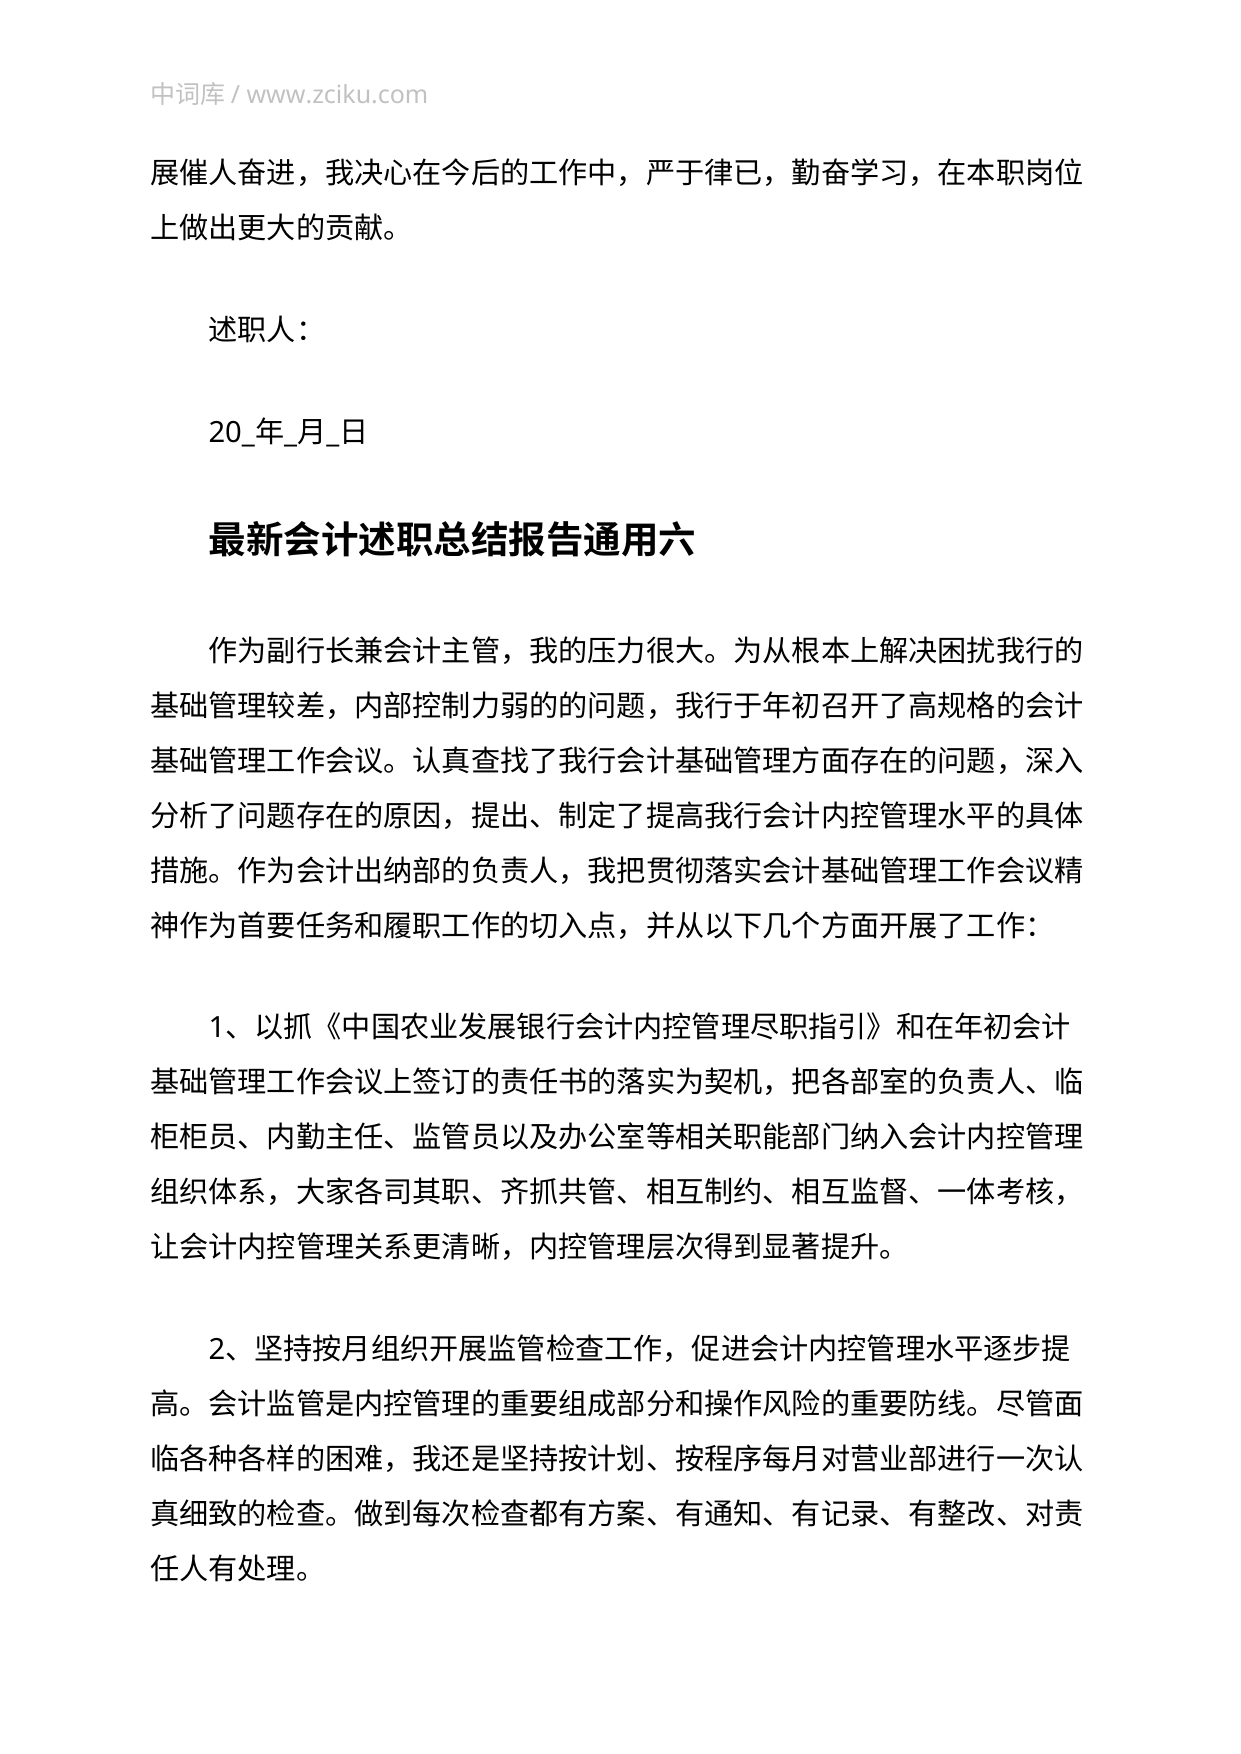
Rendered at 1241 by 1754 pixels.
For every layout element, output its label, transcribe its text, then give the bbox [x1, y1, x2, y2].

text 最新会计述职总结报告通用六 [150, 510, 1090, 565]
text 20_年_月_日 [150, 408, 1090, 451]
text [150, 150, 1090, 247]
text 作为副行长兼会计主管，我的压力很大。为从根本上解决困扰我行的基础管理较差，内部控制力弱的的问题，我行于年初召开了高规格的会计基础管理工作会议。认真查找了我行会计基础管理方面存在的问题，深入分析了问题存在的原因，提出、制定了提高我行会计内控管理水平的具体措施。作为会计出纳部的负责人，我把贯彻落实会计基础管理工作会议精神作为首要任务和履职工作的切入点，并从以下几个方面开展了工作： [150, 628, 1090, 944]
text 2、坚持按月组织开展监管检查工作，促进会计内控管理水平逐步提高。会计监管是内控管理的重要组成部分和操作风险的重要防线。尽管面临各种各样的困难，我还是坚持按计划、按程序每月对营业部进行一次认真细致的检查。做到每次检查都有方案、有通知、有记录、有整改、对责任人有处理。 [150, 1326, 1090, 1587]
text 述职人： [150, 307, 1090, 349]
text 1、以抓《中国农业发展银行会计内控管理尽职指引》和在年初会计基础管理工作会议上签订的责任书的落实为契机，把各部室的负责人、临柜柜员、内勤主任、监管员以及办公室等相关职能部门纳入会计内控管理组织体系，大家各司其职、齐抓共管、相互制约、相互监督、一体考核，让会计内控管理关系更清晰，内控管理层次得到显著提升。 [150, 1004, 1090, 1266]
